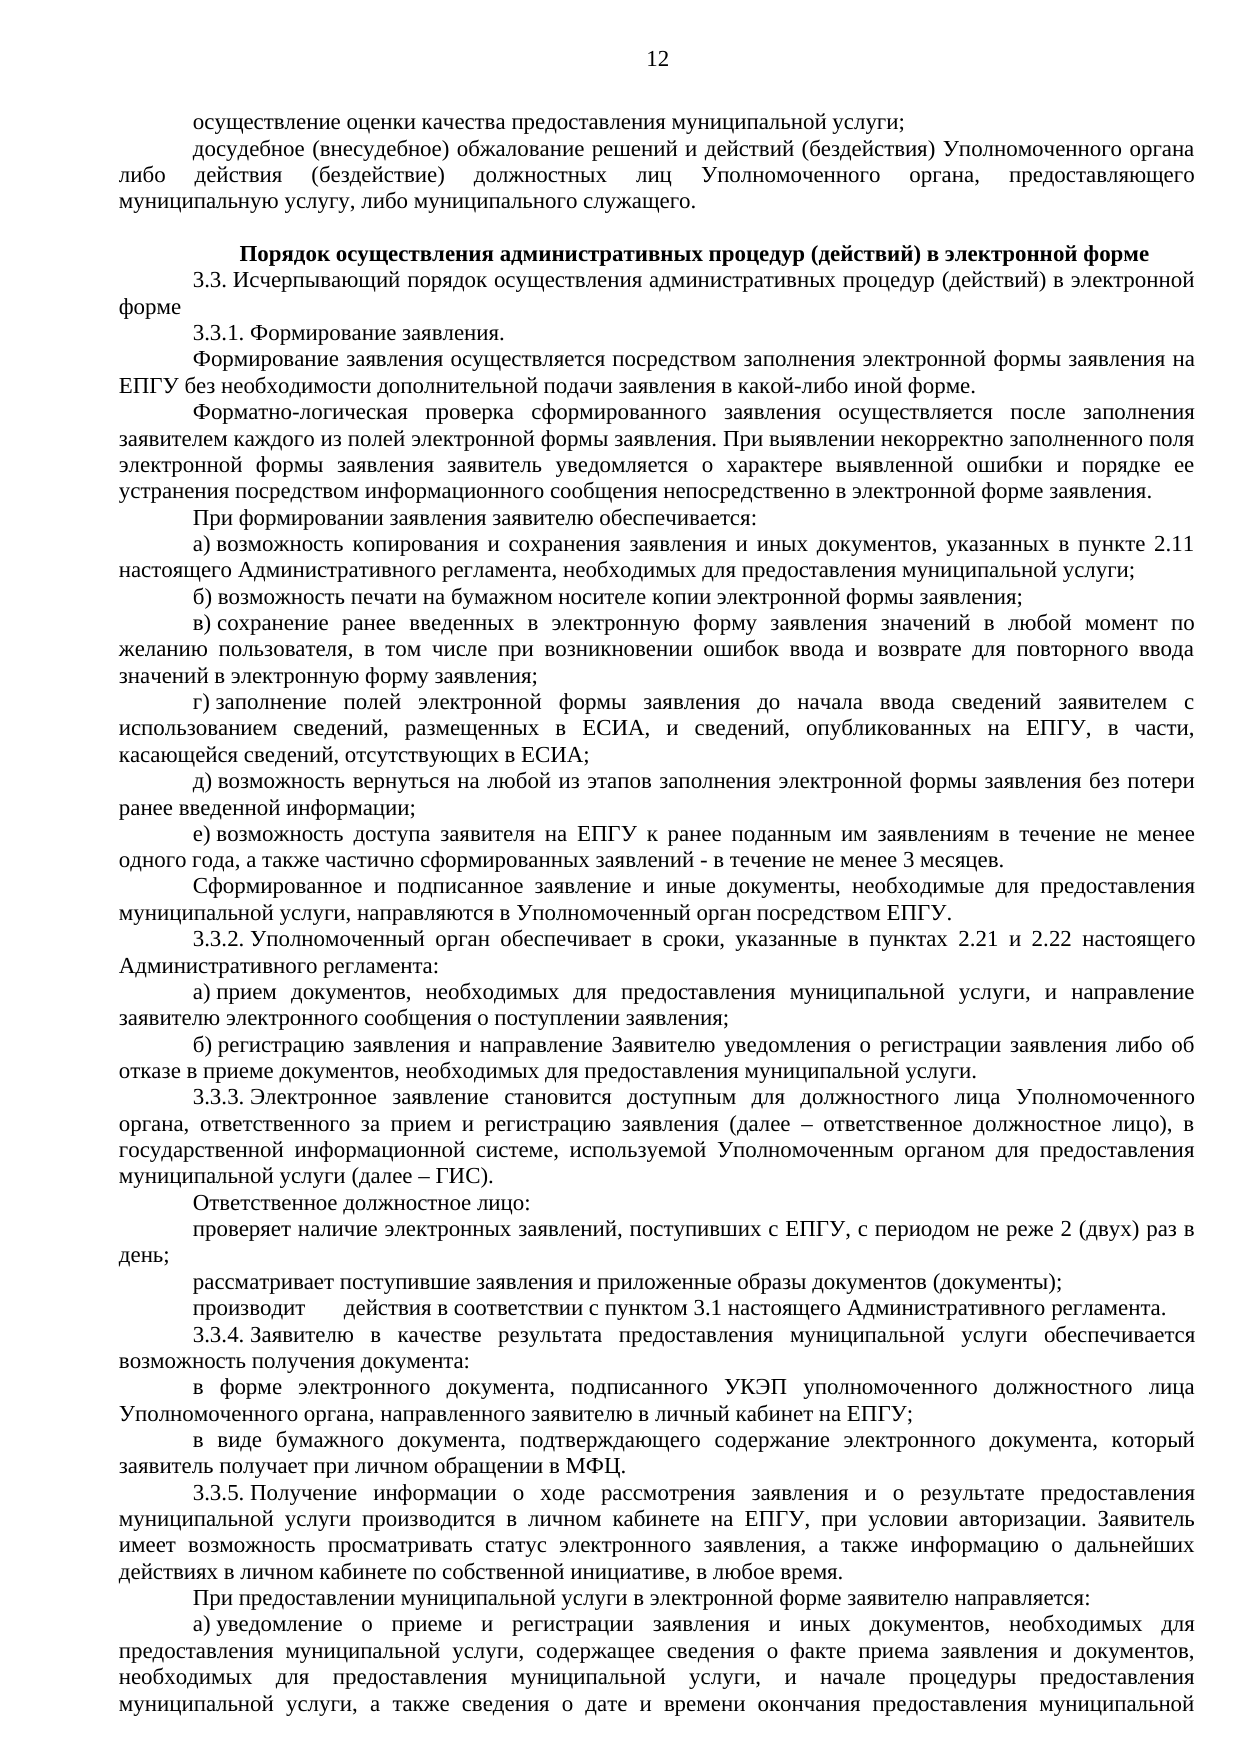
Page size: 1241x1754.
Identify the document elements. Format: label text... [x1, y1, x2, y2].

text Формирование заявления осуществляется посредством заполнения электронной формы заявления на ЕПГУ без необходимости дополнительной подачи заявления в какой-либо иной форме. [119, 346, 1196, 398]
text б) возможность печати на бумажном носителе копии электронной формы заявления; [119, 583, 1196, 609]
text в виде бумажного документа, подтверждающего содержание электронного документа, который заявитель получает при личном обращении в МФЦ. [119, 1426, 1196, 1479]
text рассматривает поступившие заявления и приложенные образы документов (документы); [119, 1268, 1196, 1294]
text 3.3.3. Электронное заявление становится доступным для должностного лица Уполномоченного органа, ответственного за прием и регистрацию заявления (далее – ответственное должностное лицо), в государственной информационной системе, используемой Уполномоченным органом для предоставления муниципальной услуги (далее – ГИС). [119, 1083, 1196, 1189]
text е) возможность доступа заявителя на ЕПГУ к ранее поданным им заявлениям в течение не менее одного года, а также частично сформированных заявлений - в течение не менее 3 месяцев. [119, 820, 1196, 873]
text в) сохранение ранее введенных в электронную форму заявления значений в любой момент по желанию пользователя, в том числе при возникновении ошибок ввода и возврате для повторного ввода значений в электронную форму заявления; [119, 609, 1196, 688]
text г) заполнение полей электронной формы заявления до начала ввода сведений заявителем с использованием сведений, размещенных в ЕСИА, и сведений, опубликованных на ЕПГУ, в части, касающейся сведений, отсутствующих в ЕСИА; [119, 688, 1196, 767]
text 3.3.2. Уполномоченный орган обеспечивает в сроки, указанные в пунктах 2.21 и 2.22 настоящего Административного регламента: [119, 925, 1196, 978]
text проверяет наличие электронных заявлений, поступивших с ЕПГУ, с периодом не реже 2 (двух) раз в день; [119, 1215, 1196, 1268]
text в форме электронного документа, подписанного УКЭП уполномоченного должностного лица Уполномоченного органа, направленного заявителю в личный кабинет на ЕПГУ; [119, 1373, 1196, 1426]
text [119, 1611, 1196, 1716]
text производит действия в соответствии с пунктом 3.1 настоящего Административного регламента. [119, 1294, 1196, 1321]
text д) возможность вернуться на любой из этапов заполнения электронной формы заявления без потери ранее введенной информации; [119, 767, 1196, 820]
text Ответственное должностное лицо: [119, 1189, 1196, 1215]
text 3.3.5. Получение информации о ходе рассмотрения заявления и о результате предоставления муниципальной услуги производится в личном кабинете на ЕПГУ, при условии авторизации. Заявитель имеет возможность просматривать статус электронного заявления, а также информацию о дальнейших действиях в личном кабинете по собственной инициативе, в любое время. [119, 1479, 1196, 1584]
text Сформированное и подписанное заявление и иные документы, необходимые для предоставления муниципальной услуги, направляются в Уполномоченный орган посредством ЕПГУ. [119, 873, 1196, 925]
text Порядок осуществления административных процедур (действий) в электронной форме [119, 240, 1196, 266]
text При формировании заявления заявителю обеспечивается: [119, 504, 1196, 530]
text осуществление оценки качества предоставления муниципальной услуги; [119, 108, 1196, 135]
text При предоставлении муниципальной услуги в электронной форме заявителю направляется: [119, 1584, 1196, 1611]
text 3.3. Исчерпывающий порядок осуществления административных процедур (действий) в электронной форме [119, 266, 1196, 319]
text 3.3.1. Формирование заявления. [119, 319, 1196, 346]
text досудебное (внесудебное) обжалование решений и действий (бездействия) Уполномоченного органа либо действия (бездействие) должностных лиц Уполномоченного органа, предоставляющего муниципальную услугу, либо муниципального служащего. [119, 135, 1196, 214]
text 3.3.4. Заявителю в качестве результата предоставления муниципальной услуги обеспечивается возможность получения документа: [119, 1321, 1196, 1373]
text а) возможность копирования и сохранения заявления и иных документов, указанных в пункте 2.11 настоящего Административного регламента, необходимых для предоставления муниципальной услуги; [119, 530, 1196, 583]
text Форматно-логическая проверка сформированного заявления осуществляется после заполнения заявителем каждого из полей электронной формы заявления. При выявлении некорректно заполненного поля электронной формы заявления заявитель уведомляется о характере выявленной ошибки и порядке ее устранения посредством информационного сообщения непосредственно в электронной форме заявления. [119, 398, 1196, 504]
text б) регистрацию заявления и направление Заявителю уведомления о регистрации заявления либо об отказе в приеме документов, необходимых для предоставления муниципальной услуги. [119, 1031, 1196, 1083]
text а) прием документов, необходимых для предоставления муниципальной услуги, и направление заявителю электронного сообщения о поступлении заявления; [119, 978, 1196, 1031]
